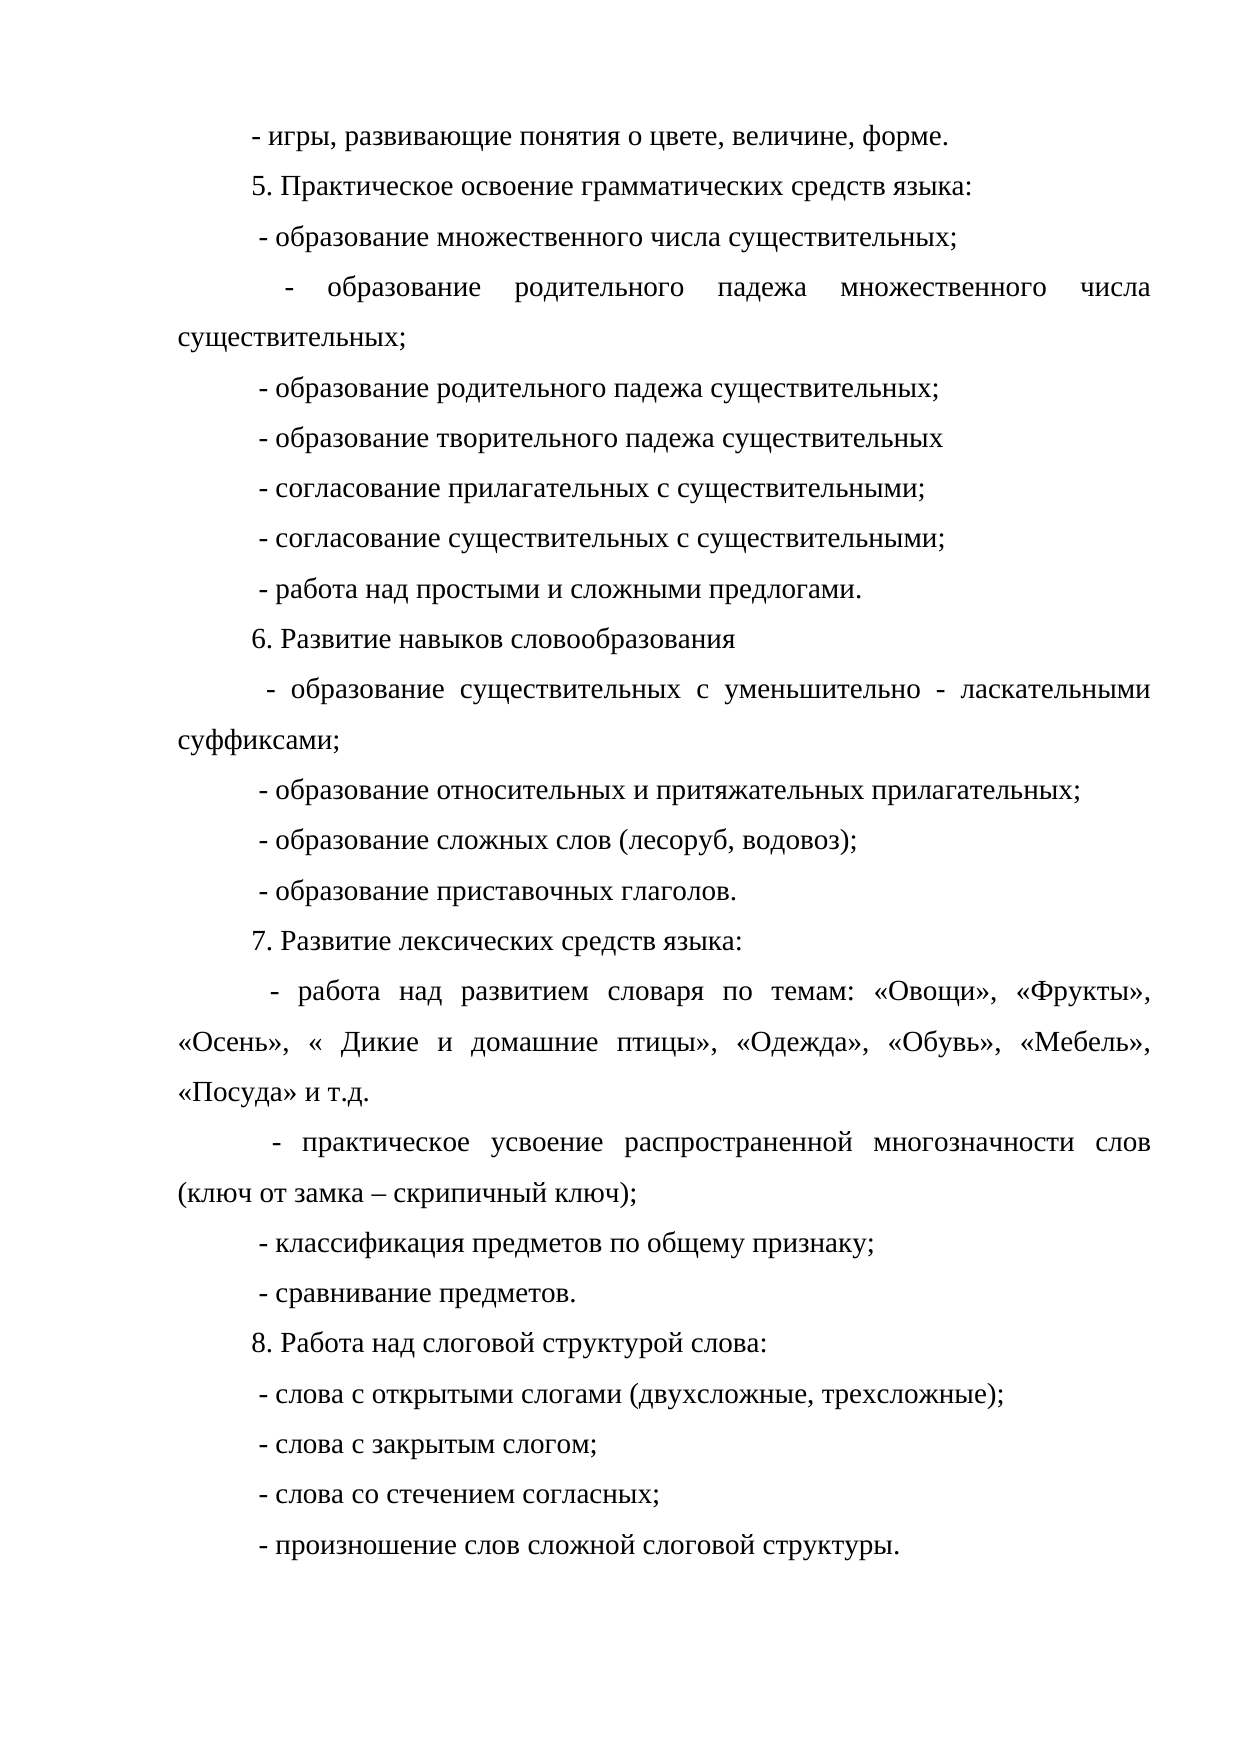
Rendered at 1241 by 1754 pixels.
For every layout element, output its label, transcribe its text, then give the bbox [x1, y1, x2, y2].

text - произношение слов сложной слоговой структуры. [177, 1527, 1152, 1560]
text - образование приставочных глаголов. [177, 873, 1152, 906]
text - согласование существительных с существительными; [177, 521, 1152, 554]
text - работа над простыми и сложными предлогами. [177, 571, 1152, 604]
text - образование относительных и притяжательных прилагательных; [177, 772, 1152, 806]
text - согласование прилагательных с существительными; [177, 470, 1152, 504]
text 7. Развитие лексических средств языка: [177, 923, 1152, 957]
text - слова с открытыми слогами (двухсложные, трехсложные); [177, 1376, 1152, 1409]
text - слова со стечением согласных; [177, 1477, 1152, 1510]
text - образование сложных слов (лесоруб, водовоз); [177, 822, 1152, 856]
text - слова с закрытым слогом; [177, 1426, 1152, 1460]
text - образование существительных с уменьшительно - ласкательными суффиксами; [177, 672, 1152, 755]
text - практическое усвоение распространенной многозначности слов (ключ от замка – скрипичный ключ); [177, 1124, 1152, 1208]
text 8. Работа над слоговой структурой слова: [177, 1326, 1152, 1359]
text - игры, развивающие понятия о цвете, величине, форме. [177, 118, 1152, 152]
text - сравнивание предметов. [177, 1275, 1152, 1309]
text 5. Практическое освоение грамматических средств языка: [177, 168, 1152, 202]
text - образование множественного числа существительных; [177, 219, 1152, 252]
text 6. Развитие навыков словообразования [177, 621, 1152, 655]
text - классификация предметов по общему признаку; [177, 1225, 1152, 1258]
text - образование родительного падежа существительных; [177, 370, 1152, 403]
text - работа над развитием словаря по темам: «Овощи», «Фрукты», «Осень», « Дикие и домашние птицы», «Одежда», «Обувь», «Мебель», «Посуда» и т.д. [177, 973, 1152, 1108]
text - образование творительного падежа существительных [177, 420, 1152, 453]
text - образование родительного падежа множественного числа существительных; [177, 269, 1152, 353]
